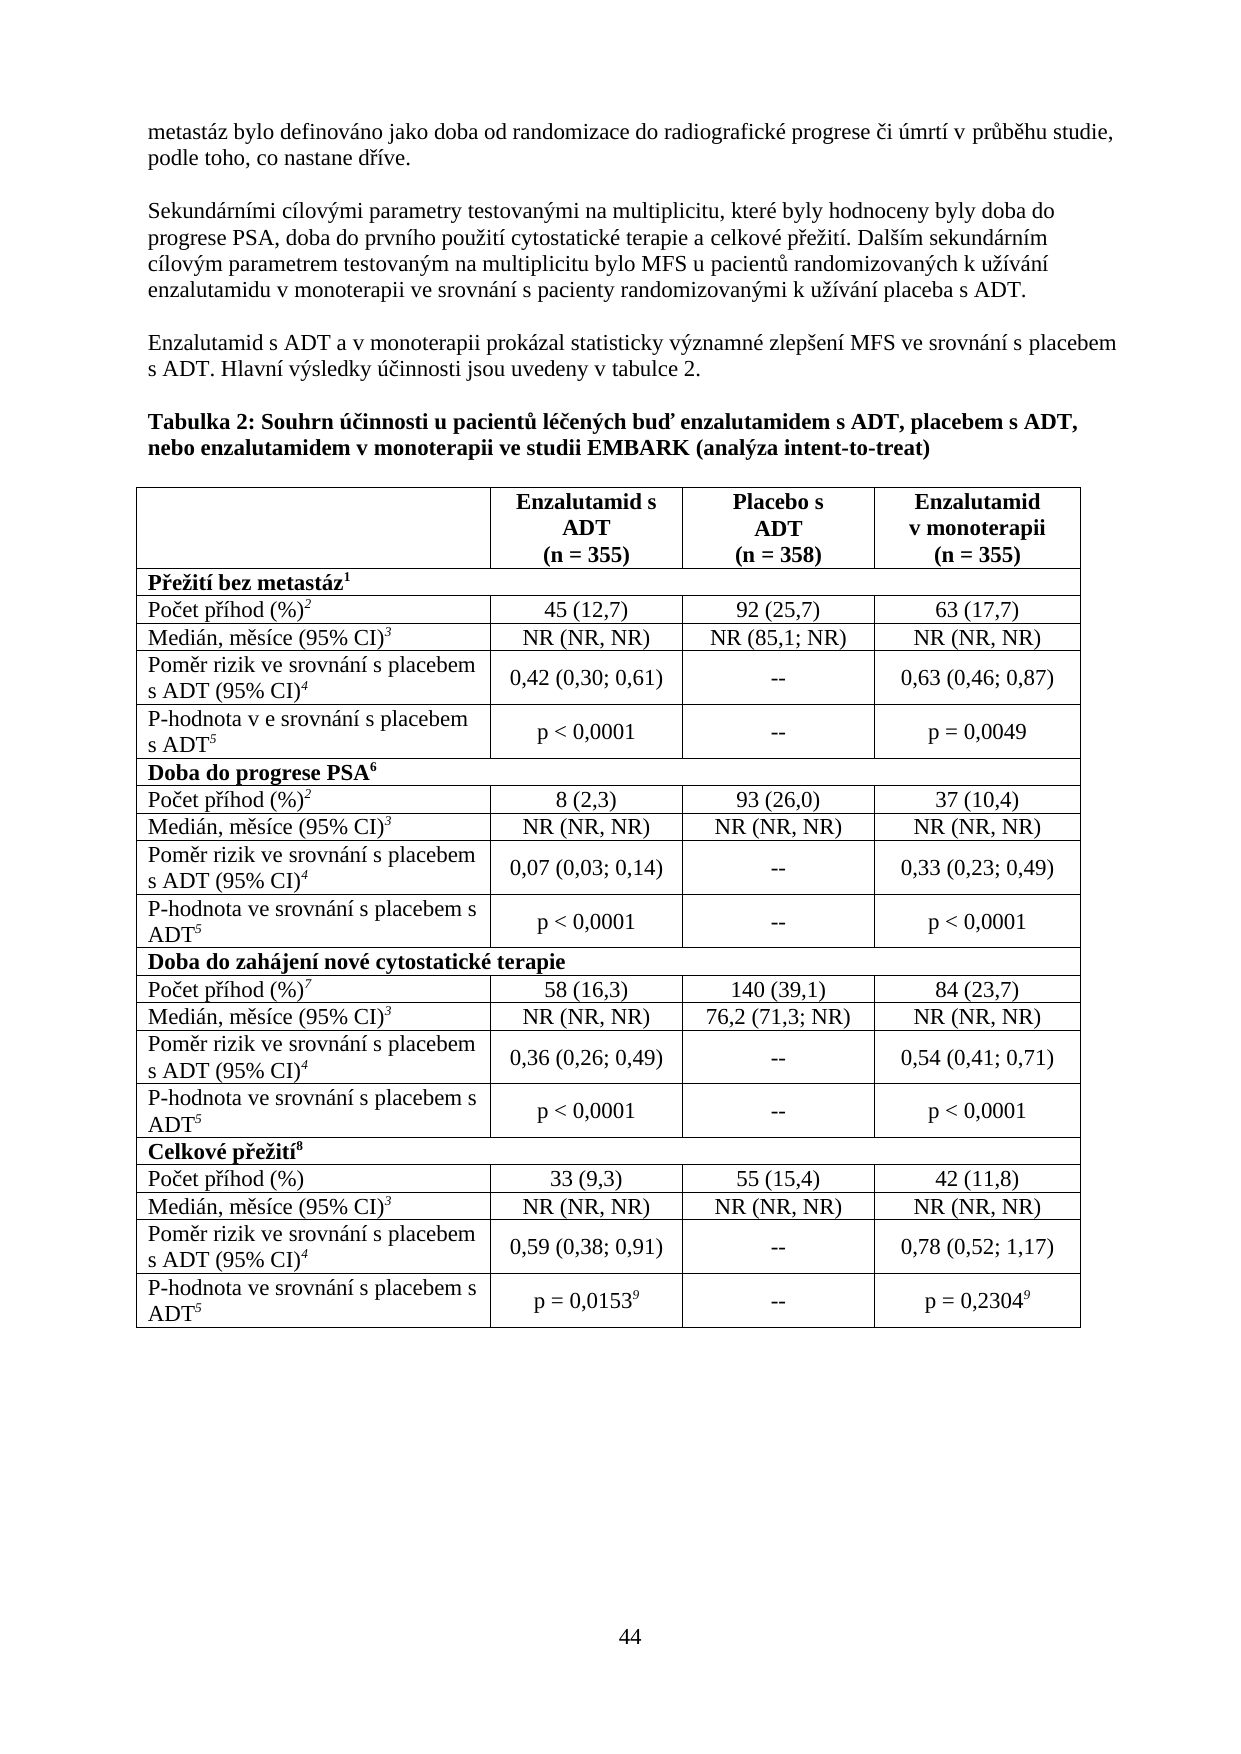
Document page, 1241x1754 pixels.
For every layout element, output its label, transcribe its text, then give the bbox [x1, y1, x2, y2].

table_cell -- [683, 651, 874, 704]
table_cell 84 (23,7) [875, 976, 1080, 1002]
table_cell P-hodnota ve srovnání s placebem s ADT5 [137, 1084, 490, 1137]
table_cell -- [683, 1031, 874, 1083]
table_header Enzalutamid v monoterapii (n = 355) [875, 488, 1080, 568]
table_cell p < 0,0001 [491, 1084, 682, 1137]
table_cell 0,42 (0,30; 0,61) [491, 651, 682, 704]
table_cell 92 (25,7) [683, 596, 874, 623]
table_cell p = 0,23049 [875, 1274, 1080, 1327]
table_cell 63 (17,7) [875, 596, 1080, 623]
table_cell 0,07 (0,03; 0,14) [491, 841, 682, 893]
table_cell NR (NR, NR) [683, 814, 874, 840]
table_cell 0,33 (0,23; 0,49) [875, 841, 1080, 893]
table_cell -- [683, 705, 874, 758]
table_cell 0,63 (0,46; 0,87) [875, 651, 1080, 704]
table_cell NR (NR, NR) [683, 1193, 874, 1219]
table_cell 8 (2,3) [491, 786, 682, 812]
text Tabulka 2: Souhrn účinnosti u pacientů léčených buď enzalutamidem s ADT, placebem s ADT, nebo enzalutamidem v monoterapii ve studii EMBARK (analýza intent-to-treat) [148, 408, 1122, 461]
table_cell 0,54 (0,41; 0,71) [875, 1031, 1080, 1083]
table_cell NR (NR, NR) [491, 624, 682, 650]
table_cell 93 (26,0) [683, 786, 874, 812]
table_cell 33 (9,3) [491, 1165, 682, 1192]
table_cell -- [683, 1084, 874, 1137]
table_cell Poměr rizik ve srovnání s placebem s ADT (95% CI)4 [137, 1220, 490, 1273]
table_header Placebo s ADT (n = 358) [683, 488, 874, 568]
table_cell P-hodnota ve srovnání s placebem s ADT5 [137, 1274, 490, 1327]
table_cell p = 0,0049 [875, 705, 1080, 758]
table_cell Počet příhod (%) [137, 1165, 490, 1192]
table_header Enzalutamid s ADT (n = 355) [491, 488, 682, 568]
table_cell NR (NR, NR) [875, 1003, 1080, 1029]
table_cell Počet příhod (%)7 [137, 976, 490, 1002]
table_cell Poměr rizik ve srovnání s placebem s ADT (95% CI)4 [137, 1031, 490, 1083]
table_cell p < 0,0001 [875, 1084, 1080, 1137]
table_cell 0,78 (0,52; 1,17) [875, 1220, 1080, 1273]
table_cell NR (85,1; NR) [683, 624, 874, 650]
table_cell 0,59 (0,38; 0,91) [491, 1220, 682, 1273]
table_cell p < 0,0001 [491, 895, 682, 947]
table_cell Medián, měsíce (95% CI)3 [137, 1193, 490, 1219]
table_cell P-hodnota ve srovnání s placebem s ADT5 [137, 895, 490, 947]
table_cell Doba do zahájení nové cytostatické terapie [137, 948, 1080, 975]
table_cell Přežití bez metastáz1 [137, 569, 1080, 595]
table_cell Poměr rizik ve srovnání s placebem s ADT (95% CI)4 [137, 651, 490, 704]
table_cell p < 0,0001 [875, 895, 1080, 947]
table_cell -- [683, 1220, 874, 1273]
table_cell NR (NR, NR) [491, 1003, 682, 1029]
text Sekundárními cílovými parametry testovanými na multiplicitu, které byly hodnoceny byly doba do progrese PSA, doba do prvního použití cytostatické terapie a celkové přežití. Dalším sekundárním cílovým parametrem testovaným na multiplicitu bylo MFS u pacientů randomizovaných k užívání enzalutamidu v monoterapii ve srovnání s pacienty randomizovanými k užívání placeba s ADT. [148, 197, 1122, 303]
table_cell -- [683, 841, 874, 893]
table_cell 45 (12,7) [491, 596, 682, 623]
table_cell NR (NR, NR) [491, 1193, 682, 1219]
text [148, 118, 1122, 171]
table_cell 140 (39,1) [683, 976, 874, 1002]
table_cell Počet příhod (%)2 [137, 596, 490, 623]
table_cell 37 (10,4) [875, 786, 1080, 812]
table_cell Celkové přežití8 [137, 1138, 1080, 1164]
table_cell NR (NR, NR) [875, 624, 1080, 650]
table_cell Počet příhod (%)2 [137, 786, 490, 812]
table_cell NR (NR, NR) [875, 814, 1080, 840]
table_cell Doba do progrese PSA6 [137, 759, 1080, 785]
table_cell 0,36 (0,26; 0,49) [491, 1031, 682, 1083]
table_cell 42 (11,8) [875, 1165, 1080, 1192]
table_cell Medián, měsíce (95% CI)3 [137, 814, 490, 840]
table_cell 55 (15,4) [683, 1165, 874, 1192]
table_cell NR (NR, NR) [875, 1193, 1080, 1219]
table_cell -- [683, 895, 874, 947]
table_cell Poměr rizik ve srovnání s placebem s ADT (95% CI)4 [137, 841, 490, 893]
table_cell 76,2 (71,3; NR) [683, 1003, 874, 1029]
table_cell p < 0,0001 [491, 705, 682, 758]
table_cell NR (NR, NR) [491, 814, 682, 840]
table_cell P-hodnota v e srovnání s placebem s ADT5 [137, 705, 490, 758]
table_cell p = 0,01539 [491, 1274, 682, 1327]
text Enzalutamid s ADT a v monoterapii prokázal statisticky významné zlepšení MFS ve srovnání s placebem s ADT. Hlavní výsledky účinnosti jsou uvedeny v tabulce 2. [148, 329, 1122, 382]
table_cell Medián, měsíce (95% CI)3 [137, 624, 490, 650]
table_cell -- [683, 1274, 874, 1327]
table_cell Medián, měsíce (95% CI)3 [137, 1003, 490, 1029]
table_header [137, 488, 490, 568]
table_cell 58 (16,3) [491, 976, 682, 1002]
